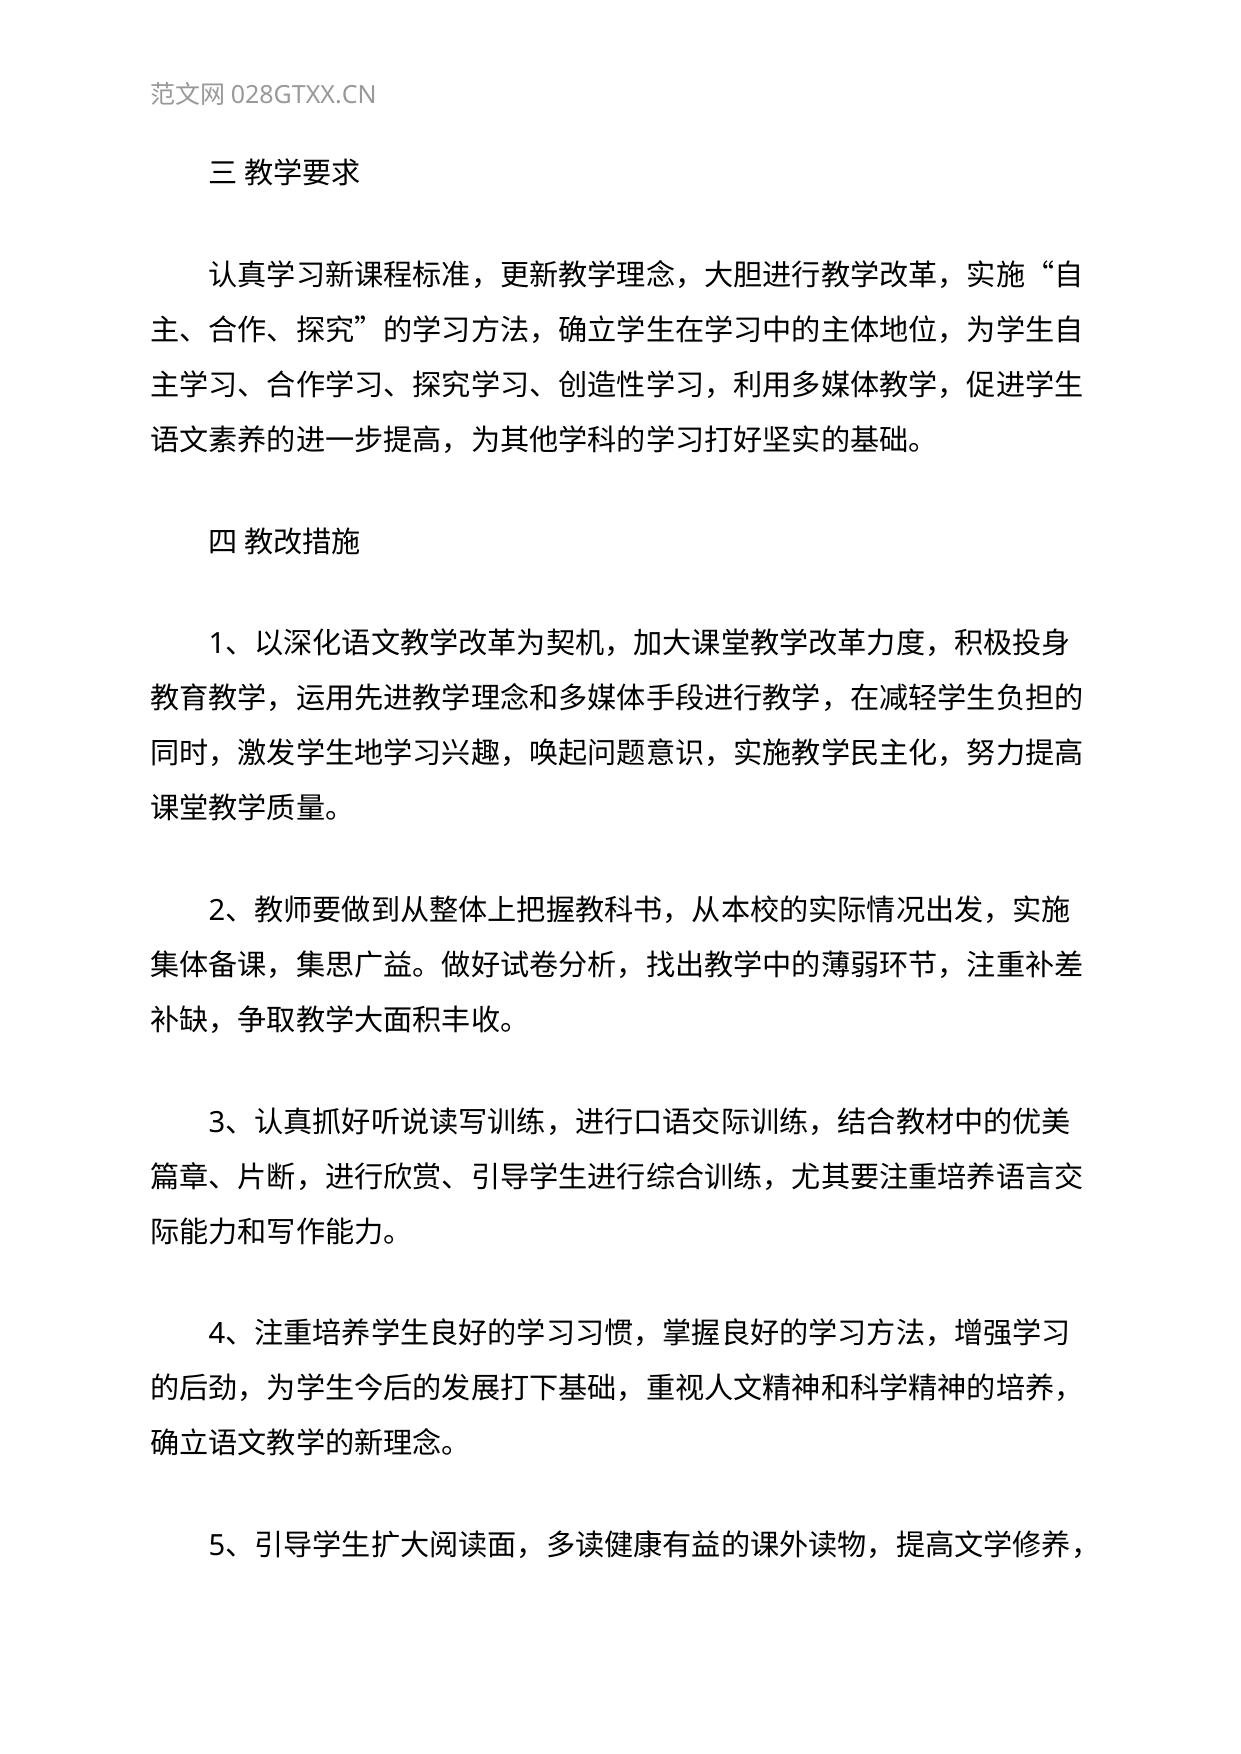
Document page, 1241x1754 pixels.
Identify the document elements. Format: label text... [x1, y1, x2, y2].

text 3、认真抓好听说读写训练，进行口语交际训练，结合教材中的优美篇章、片断，进行欣赏、引导学生进行综合训练，尤其要注重培养语言交际能力和写作能力。 [150, 1098, 1090, 1250]
text 四 教改措施 [150, 518, 1090, 561]
text 4、注重培养学生良好的学习习惯，掌握良好的学习方法，增强学习的后劲，为学生今后的发展打下基础，重视人文精神和科学精神的培养，确立语文教学的新理念。 [150, 1310, 1090, 1462]
text 2、教师要做到从整体上把握教科书，从本校的实际情况出发，实施集体备课，集思广益。做好试卷分析，找出教学中的薄弱环节，注重补差补缺，争取教学大面积丰收。 [150, 887, 1090, 1039]
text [150, 1522, 1090, 1564]
text 1、以深化语文教学改革为契机，加大课堂教学改革力度，积极投身教育教学，运用先进教学理念和多媒体手段进行教学，在减轻学生负担的同时，激发学生地学习兴趣，唤起问题意识，实施教学民主化，努力提高课堂教学质量。 [150, 620, 1090, 827]
text 认真学习新课程标准，更新教学理念，大胆进行教学改革，实施“自主、合作、探究”的学习方法，确立学生在学习中的主体地位，为学生自主学习、合作学习、探究学习、创造性学习，利用多媒体教学，促进学生语文素养的进一步提高，为其他学科的学习打好坚实的基础。 [150, 252, 1090, 459]
text 三 教学要求 [150, 150, 1090, 192]
